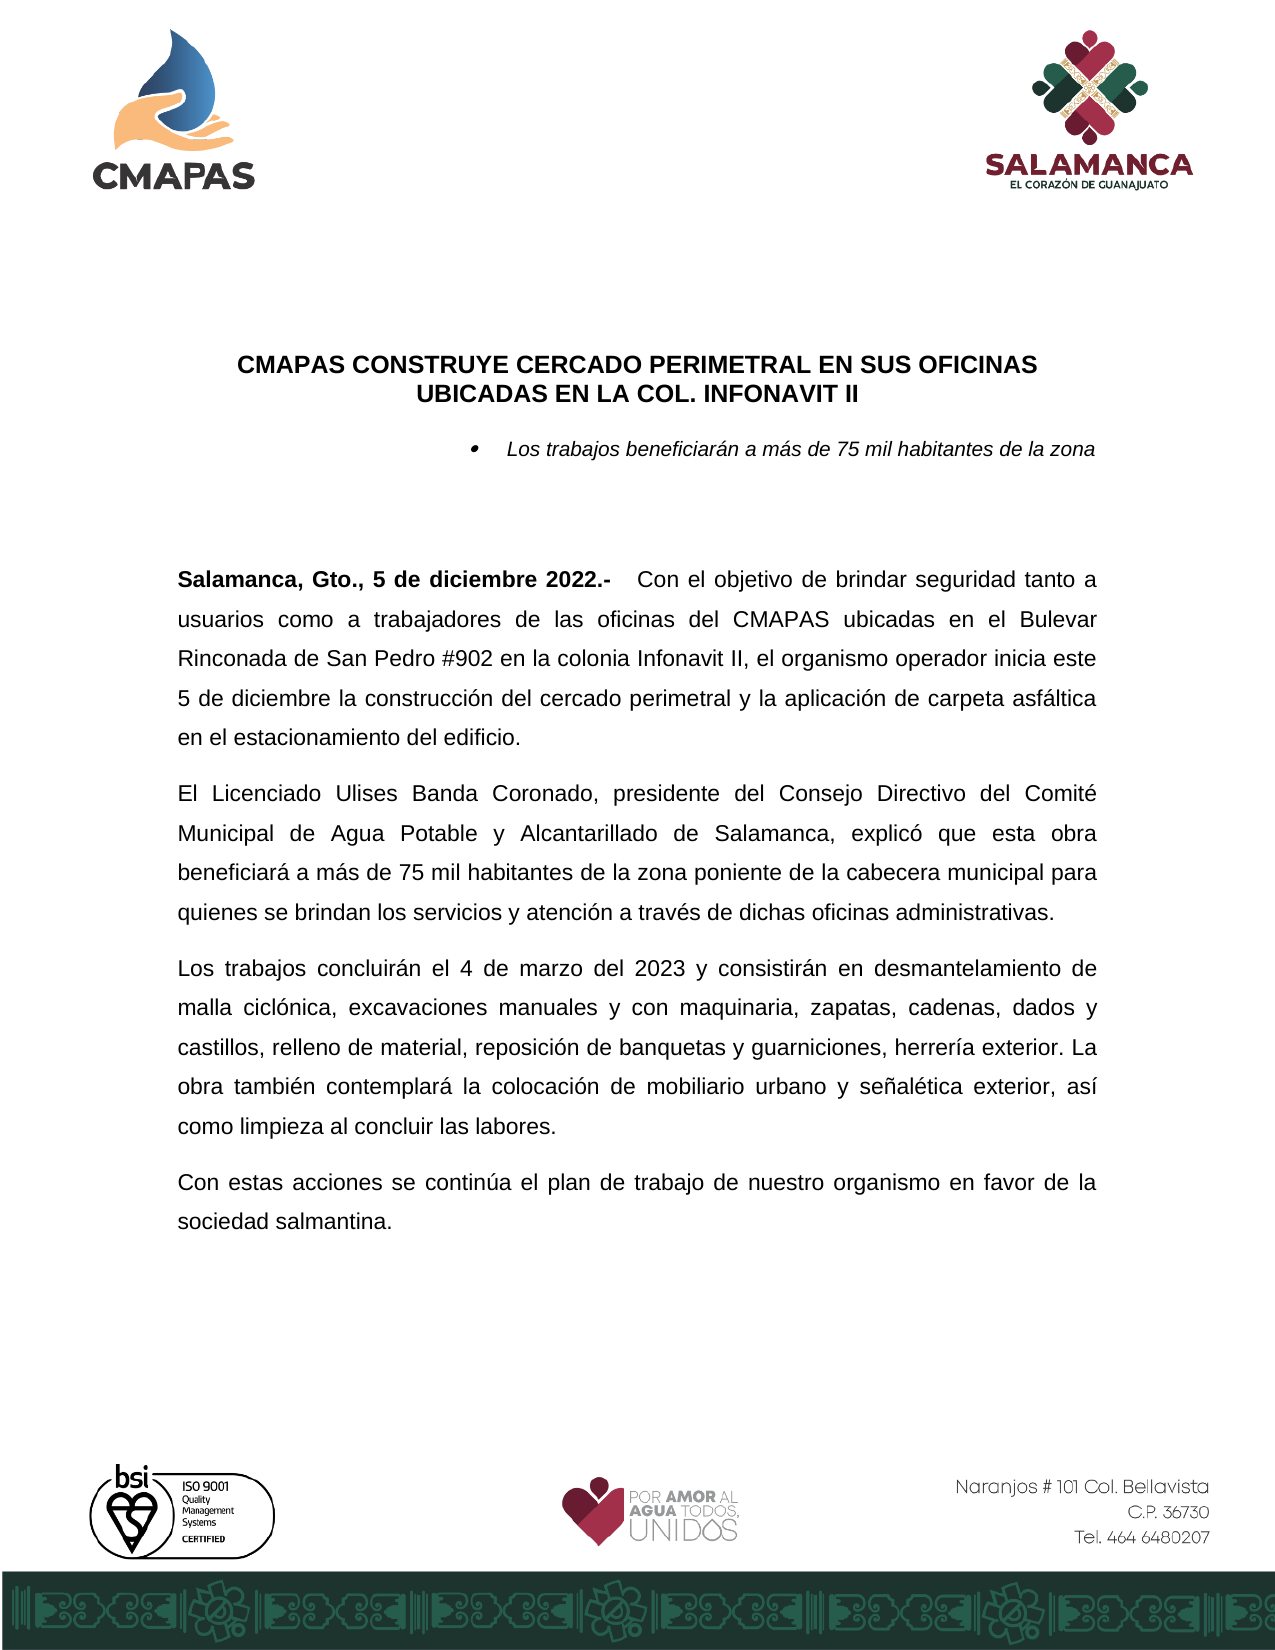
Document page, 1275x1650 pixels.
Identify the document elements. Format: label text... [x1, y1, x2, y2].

picture [0, 25, 1275, 197]
text Con estas acciones se continúa el plan de trabajo de nuestro organismo en favor de la sociedad salmantina. [177, 1169, 1098, 1234]
picture [0, 1451, 1275, 1650]
text Los trabajos concluirán el 4 de marzo del 2023 y consistirán en desmantelamiento de malla ciclónica, excavaciones manuales y con maquinaria, zapatas, cadenas, dados y castillos, relleno de material, reposición de banquetas y guarniciones, herrería exterior. La obra también contemplará la colocación de mobiliario urbano y señalética exterior, así como limpieza al concluir las labores. [177, 955, 1098, 1139]
text El Licenciado Ulises Banda Coronado, presidente del Consejo Directivo del Comité Municipal de Agua Potable y Alcantarillado de Salamanca, explicó que esta obra beneficiará a más de 75 mil habitantes de la zona poniente de la cabecera municipal para quienes se brindan los servicios y atención a través de dichas oficinas administrativas. [177, 780, 1098, 925]
list Los trabajos beneficiarán a más de 75 mil habitantes de la zona [215, 437, 1098, 461]
text Salamanca, Gto., 5 de diciembre 2022.- Con el objetivo de brindar seguridad tanto a usuarios como a trabajadores de las oficinas del CMAPAS ubicadas en el Bulevar Rinconada de San Pedro #902 en la colonia Infonavit II, el organismo operador inicia este 5 de diciembre la construcción del cercado perimetral y la aplicación de carpeta asfáltica en el estacionamiento del edificio. [177, 566, 1098, 750]
text CMAPAS CONSTRUYE CERCADO PERIMETRAL EN SUS OFICINAS UBICADAS EN LA COL. INFONAVIT II [177, 350, 1098, 408]
